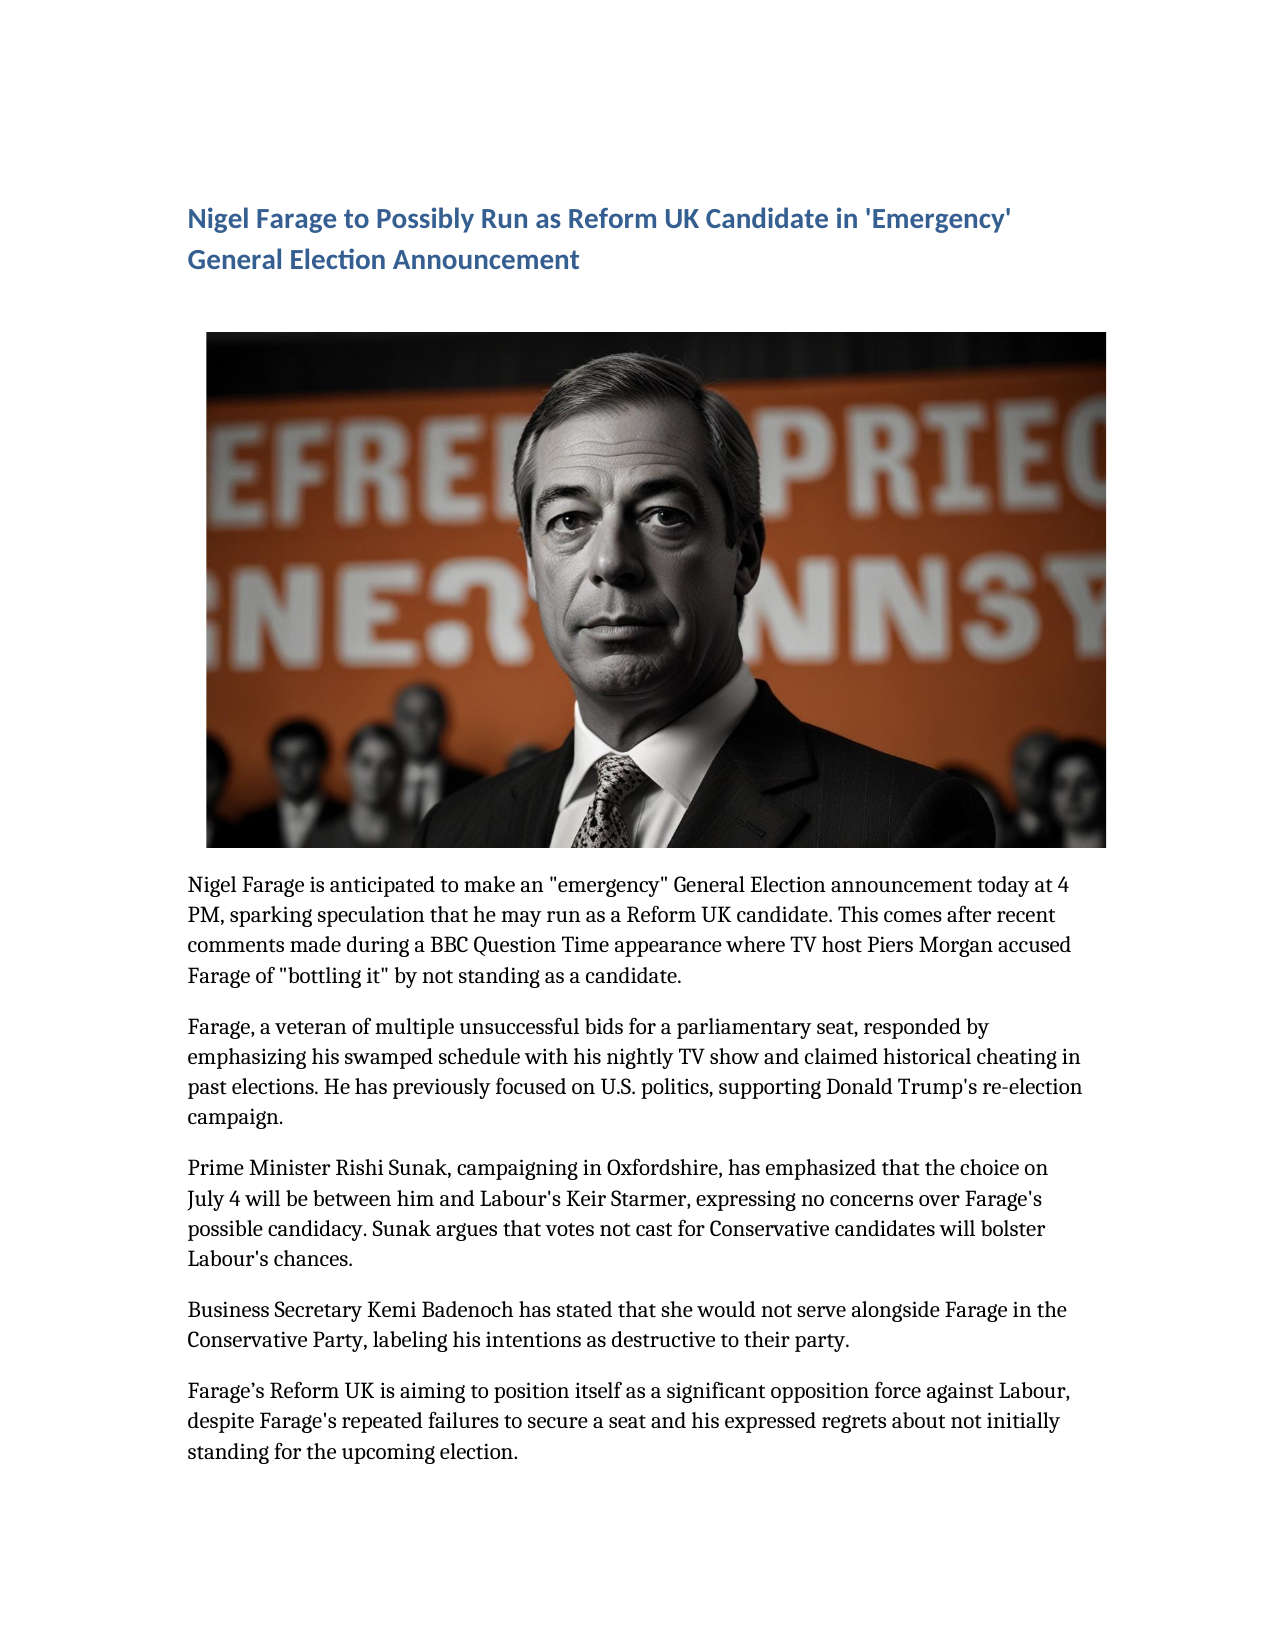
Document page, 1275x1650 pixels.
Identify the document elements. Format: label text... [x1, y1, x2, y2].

text Prime Minister Rishi Sunak, campaigning in Oxfordshire, has emphasized that the choice on July 4 will be between him and Labour's Keir Starmer, expressing no concerns over Farage's possible candidacy. Sunak argues that votes not cast for Conservative candidates will bolster Labour's chances. [187, 1155, 1087, 1272]
subtitle Nigel Farage to Possibly Run as Reform UK Candidate in 'Emergency' General Election Announcement [187, 200, 1087, 277]
text Farage’s Reform UK is aiming to position itself as a significant opposition force against Labour, despite Farage's repeated failures to secure a seat and his expressed regrets about not initially standing for the upcoming election. [187, 1378, 1087, 1465]
text Farage, a veteran of multiple unsuccessful bids for a parliamentary seat, responded by emphasizing his swamped schedule with his nightly TV show and claimed historical cheating in past elections. He has previously focused on U.S. politics, supporting Donald Trump's re-election campaign. [187, 1013, 1087, 1131]
text Business Secretary Kemi Badenoch has stated that she would not serve alongside Farage in the Conservative Party, labeling his intentions as destructive to their party. [187, 1297, 1087, 1353]
text Nigel Farage is anticipated to make an "emergency" General Election announcement today at 4 PM, sparking speculation that he may run as a Reform UK candidate. This comes after recent comments made during a BBC Question Time appearance where TV host Piers Morgan accused Farage of "bottling it" by not standing as a candidate. [187, 872, 1087, 989]
picture [206, 332, 1107, 848]
